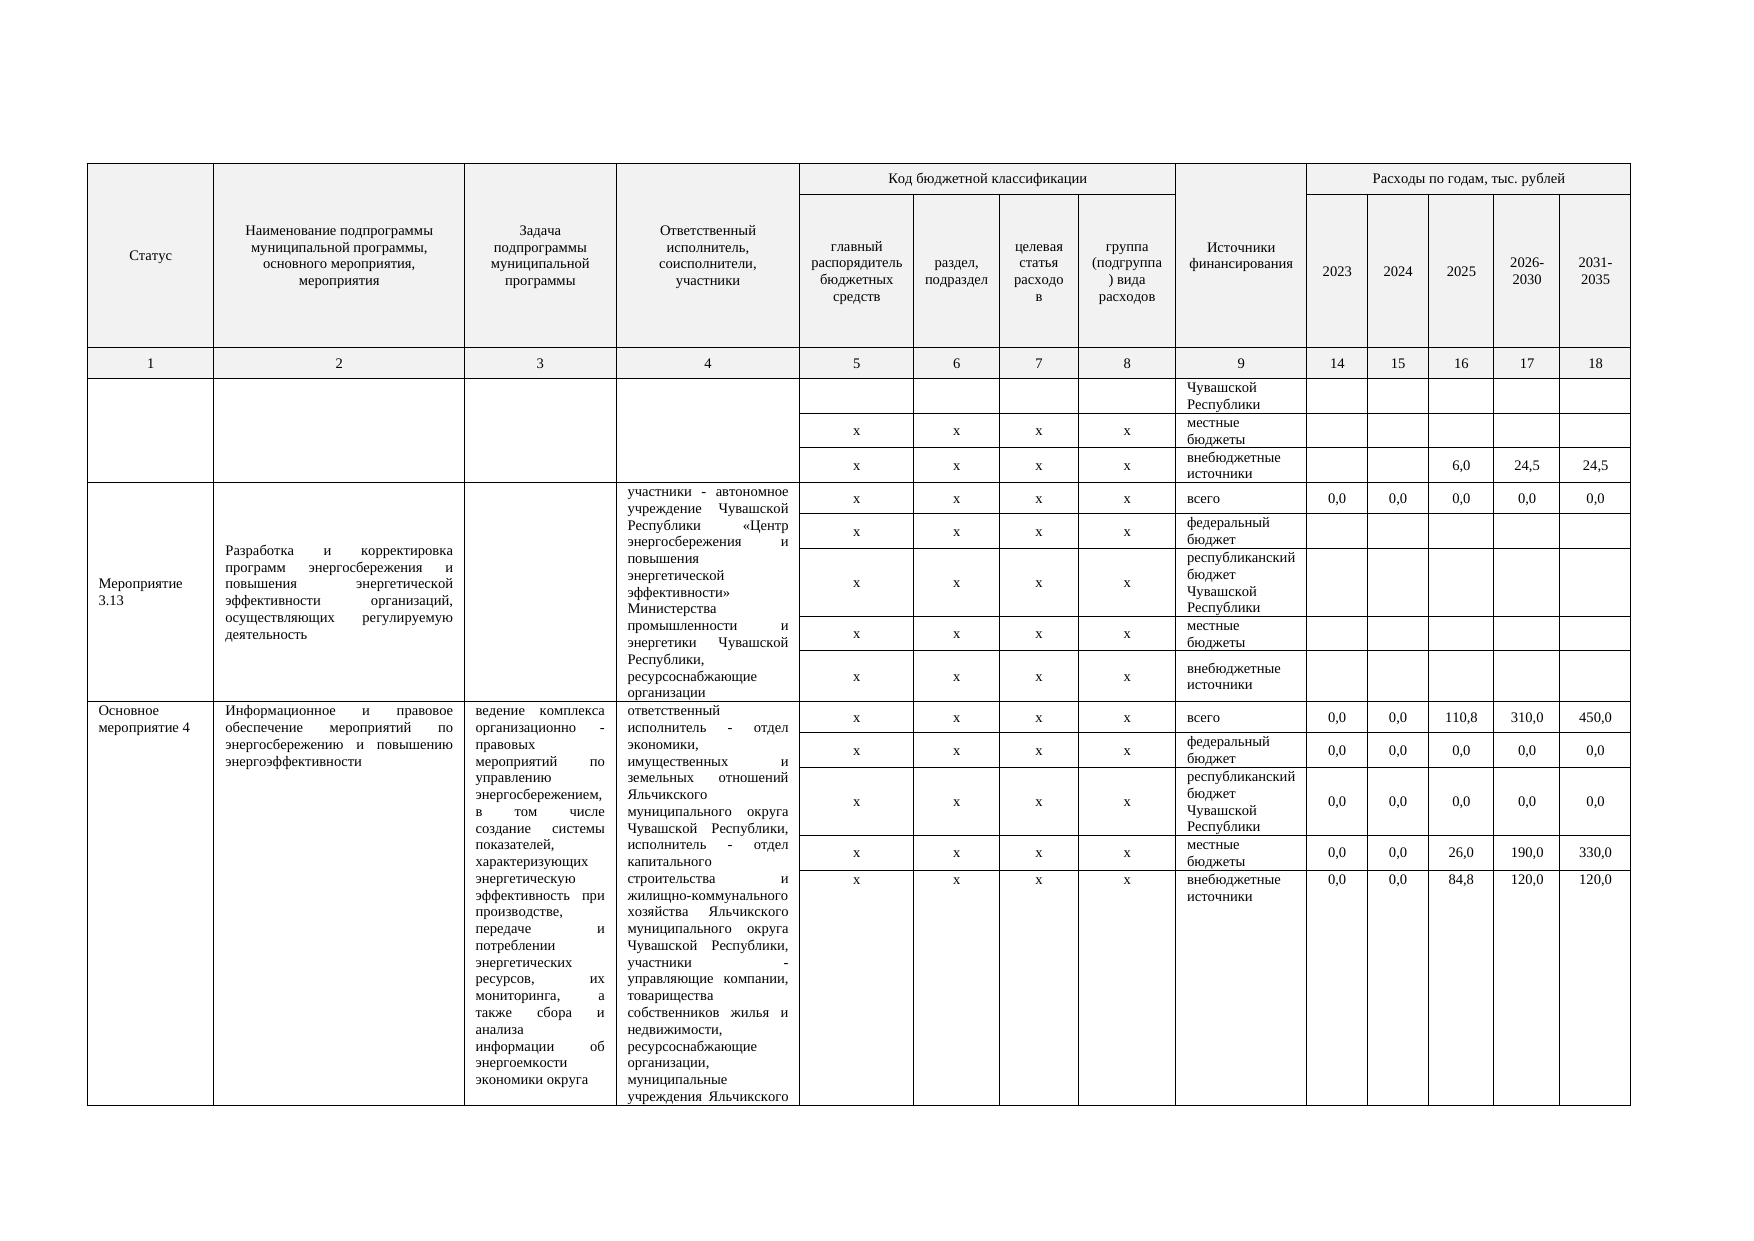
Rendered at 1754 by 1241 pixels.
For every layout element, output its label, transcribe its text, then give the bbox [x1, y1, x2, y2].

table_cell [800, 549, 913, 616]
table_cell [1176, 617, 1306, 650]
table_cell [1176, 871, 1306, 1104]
table_header Расходы по годам, тыс. рублей [1307, 164, 1630, 194]
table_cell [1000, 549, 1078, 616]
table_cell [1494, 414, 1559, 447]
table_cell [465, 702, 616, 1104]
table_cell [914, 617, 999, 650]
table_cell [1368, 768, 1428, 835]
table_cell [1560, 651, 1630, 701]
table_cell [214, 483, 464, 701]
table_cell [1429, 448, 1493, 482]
table_header Статус [88, 164, 213, 347]
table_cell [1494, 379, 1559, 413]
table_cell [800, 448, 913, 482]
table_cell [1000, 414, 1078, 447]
table_cell 2025 [1429, 195, 1493, 347]
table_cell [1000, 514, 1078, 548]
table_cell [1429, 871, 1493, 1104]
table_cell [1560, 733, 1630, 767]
table_cell главный распорядитель бюджетных средств [800, 195, 913, 347]
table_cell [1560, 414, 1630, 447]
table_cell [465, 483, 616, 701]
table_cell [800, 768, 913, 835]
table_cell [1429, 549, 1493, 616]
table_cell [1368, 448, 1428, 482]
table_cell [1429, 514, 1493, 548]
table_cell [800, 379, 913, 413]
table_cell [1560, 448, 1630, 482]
table_cell 17 [1494, 348, 1559, 378]
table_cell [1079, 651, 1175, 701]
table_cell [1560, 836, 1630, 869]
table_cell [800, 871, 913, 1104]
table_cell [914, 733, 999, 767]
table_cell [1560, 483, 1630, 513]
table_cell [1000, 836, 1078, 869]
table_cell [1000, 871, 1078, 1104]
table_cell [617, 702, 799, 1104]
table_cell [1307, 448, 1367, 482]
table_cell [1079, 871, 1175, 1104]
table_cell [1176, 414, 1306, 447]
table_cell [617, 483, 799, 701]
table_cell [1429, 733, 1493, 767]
table_cell 2031-2035 [1560, 195, 1630, 347]
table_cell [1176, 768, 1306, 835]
table_cell 9 [1176, 348, 1306, 378]
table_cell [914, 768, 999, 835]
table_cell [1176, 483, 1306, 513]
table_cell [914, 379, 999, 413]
table_header Наименование подпрограммы муниципальной программы, основного мероприятия, мероприятия [214, 164, 464, 347]
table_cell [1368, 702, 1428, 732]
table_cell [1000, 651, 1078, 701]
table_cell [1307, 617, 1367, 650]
table_header Код бюджетной классификации [800, 164, 1175, 194]
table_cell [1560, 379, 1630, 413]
table_cell раздел, подраздел [914, 195, 999, 347]
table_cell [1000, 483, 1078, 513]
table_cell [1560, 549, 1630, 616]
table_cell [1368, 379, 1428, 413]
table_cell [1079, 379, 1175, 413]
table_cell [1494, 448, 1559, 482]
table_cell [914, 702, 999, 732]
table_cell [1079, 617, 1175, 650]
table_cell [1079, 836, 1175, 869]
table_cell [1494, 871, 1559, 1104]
table_cell 18 [1560, 348, 1630, 378]
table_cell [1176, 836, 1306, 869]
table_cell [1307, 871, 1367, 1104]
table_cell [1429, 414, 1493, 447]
table_header Задача подпрограммы муниципальной программы [465, 164, 616, 347]
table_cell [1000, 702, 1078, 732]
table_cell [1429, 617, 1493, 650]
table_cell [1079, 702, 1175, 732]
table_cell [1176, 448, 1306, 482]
table_cell 15 [1368, 348, 1428, 378]
table_cell 3 [465, 348, 616, 378]
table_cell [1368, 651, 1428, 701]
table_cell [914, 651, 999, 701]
table_cell 2024 [1368, 195, 1428, 347]
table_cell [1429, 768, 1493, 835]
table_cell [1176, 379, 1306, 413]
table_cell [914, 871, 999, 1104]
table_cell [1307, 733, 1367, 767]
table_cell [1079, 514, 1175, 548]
table_cell 2023 [1307, 195, 1367, 347]
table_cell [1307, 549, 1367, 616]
table_cell 8 [1079, 348, 1175, 378]
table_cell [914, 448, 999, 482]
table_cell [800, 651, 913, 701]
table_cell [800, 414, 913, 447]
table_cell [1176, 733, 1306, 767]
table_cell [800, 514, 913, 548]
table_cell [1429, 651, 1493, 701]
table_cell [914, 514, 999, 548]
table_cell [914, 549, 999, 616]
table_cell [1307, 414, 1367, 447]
table_cell 6 [914, 348, 999, 378]
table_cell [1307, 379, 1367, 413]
table_cell 7 [1000, 348, 1078, 378]
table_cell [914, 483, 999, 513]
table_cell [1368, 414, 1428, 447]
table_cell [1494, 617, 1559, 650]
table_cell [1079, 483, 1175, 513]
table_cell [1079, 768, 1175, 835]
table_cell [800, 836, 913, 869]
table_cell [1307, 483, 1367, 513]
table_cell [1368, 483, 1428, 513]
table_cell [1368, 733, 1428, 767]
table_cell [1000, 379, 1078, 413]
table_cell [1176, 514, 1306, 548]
table_cell 1 [88, 348, 213, 378]
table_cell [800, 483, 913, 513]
table_header Ответственный исполнитель, соисполнители, участники [617, 164, 799, 347]
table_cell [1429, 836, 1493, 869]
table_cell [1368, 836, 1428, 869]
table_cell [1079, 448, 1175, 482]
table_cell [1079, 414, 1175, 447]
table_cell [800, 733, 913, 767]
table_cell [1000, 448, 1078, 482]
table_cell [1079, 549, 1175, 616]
table_cell 4 [617, 348, 799, 378]
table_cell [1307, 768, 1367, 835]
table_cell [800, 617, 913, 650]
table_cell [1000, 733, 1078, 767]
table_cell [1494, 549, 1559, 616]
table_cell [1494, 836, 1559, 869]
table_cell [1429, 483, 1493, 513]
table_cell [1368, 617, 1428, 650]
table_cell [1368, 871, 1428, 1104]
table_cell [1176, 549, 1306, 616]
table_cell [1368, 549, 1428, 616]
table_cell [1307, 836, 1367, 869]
table_cell 14 [1307, 348, 1367, 378]
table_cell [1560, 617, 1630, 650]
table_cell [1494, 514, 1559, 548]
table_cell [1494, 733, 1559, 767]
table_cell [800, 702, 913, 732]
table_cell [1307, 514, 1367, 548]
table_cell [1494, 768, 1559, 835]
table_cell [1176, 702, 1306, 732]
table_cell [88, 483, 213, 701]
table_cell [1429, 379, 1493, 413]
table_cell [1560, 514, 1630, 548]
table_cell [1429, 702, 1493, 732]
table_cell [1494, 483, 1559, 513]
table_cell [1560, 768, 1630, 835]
table_cell группа (подгруппа) вида расходов [1079, 195, 1175, 347]
table_header Источники финансирования [1176, 164, 1306, 347]
table_cell 2026-2030 [1494, 195, 1559, 347]
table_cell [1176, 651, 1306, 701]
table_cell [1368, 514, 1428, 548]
table_cell 16 [1429, 348, 1493, 378]
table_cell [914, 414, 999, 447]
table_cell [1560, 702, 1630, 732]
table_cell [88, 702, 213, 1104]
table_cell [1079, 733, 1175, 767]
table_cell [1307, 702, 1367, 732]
table_cell 2 [214, 348, 464, 378]
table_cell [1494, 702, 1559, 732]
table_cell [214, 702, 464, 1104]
table_cell целевая статья расходов [1000, 195, 1078, 347]
table_cell 5 [800, 348, 913, 378]
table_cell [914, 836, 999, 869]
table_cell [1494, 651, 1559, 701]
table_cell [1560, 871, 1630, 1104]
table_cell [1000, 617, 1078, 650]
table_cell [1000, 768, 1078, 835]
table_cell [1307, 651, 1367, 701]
